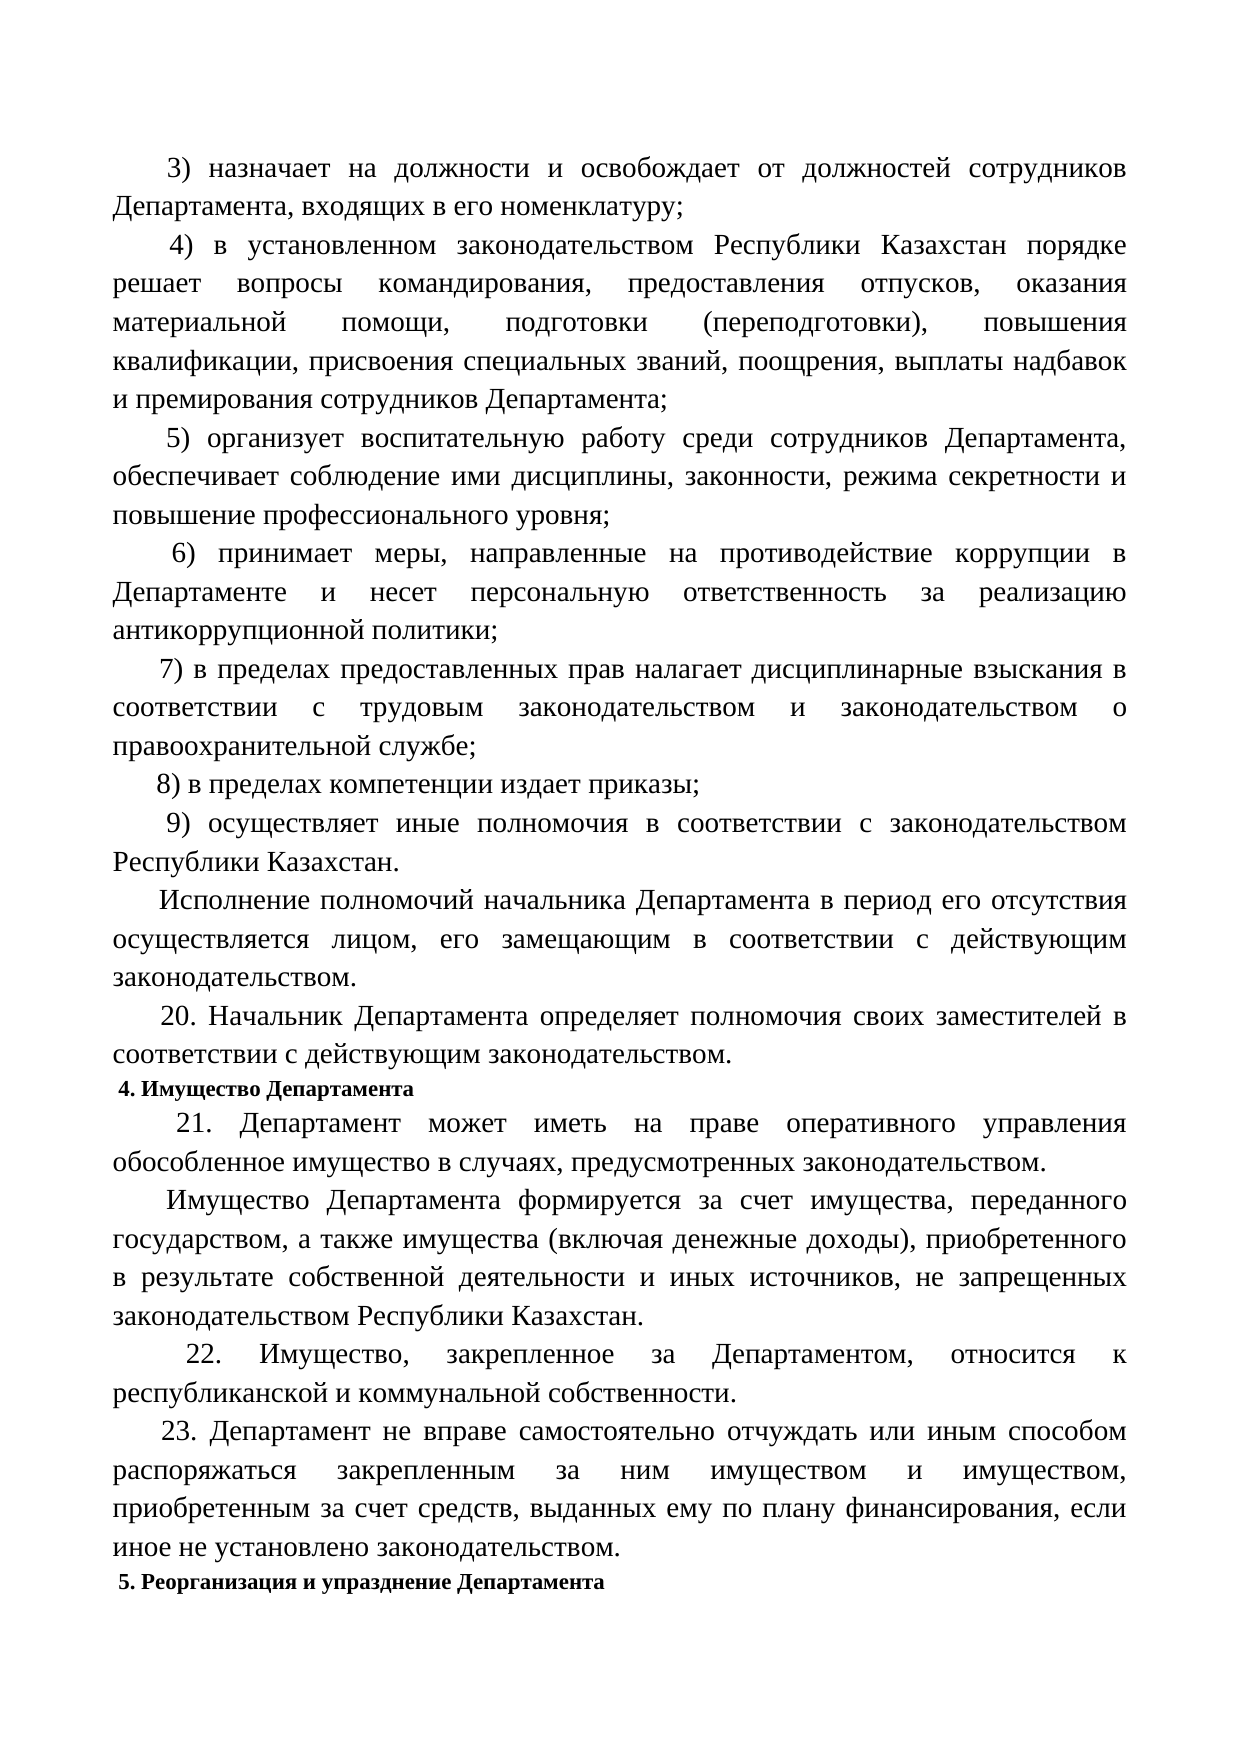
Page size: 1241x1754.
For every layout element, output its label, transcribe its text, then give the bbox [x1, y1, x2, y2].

text Исполнение полномочий начальника Департамента в период его отсутствия осуществляется лицом, его замещающим в соответствии с действующим законодательством. [112, 882, 1128, 993]
text 3) назначает на должности и освобождает от должностей сотрудников Департамента, входящих в его номенклатуру; [112, 150, 1128, 222]
text 8) в пределах компетенции издает приказы; [112, 767, 1128, 800]
text Имущество Департамента формируется за счет имущества, переданного государством, а также имущества (включая денежные доходы), приобретенного в результате собственной деятельности и иных источников, не запрещенных законодательством Республики Казахстан. [112, 1182, 1128, 1331]
text 5. Реорганизация и упразднение Департамента [112, 1568, 1128, 1594]
text 9) осуществляет иные полномочия в соответствии с законодательством Республики Казахстан. [112, 805, 1128, 877]
text 22. Имущество, закрепленное за Департаментом, относится к республиканской и коммунальной собственности. [112, 1336, 1128, 1408]
text 23. Департамент не вправе самостоятельно отчуждать или иным способом распоряжаться закрепленным за ним имуществом и имуществом, приобретенным за счет средств, выданных ему по плану финансирования, если иное не установлено законодательством. [112, 1413, 1128, 1563]
text 5) организует воспитательную работу среди сотрудников Департамента, обеспечивает соблюдение ими дисциплины, законности, режима секретности и повышение профессионального уровня; [112, 420, 1128, 530]
text 6) принимает меры, направленные на противодействие коррупции в Департаменте и несет персональную ответственность за реализацию антикоррупционной политики; [112, 535, 1128, 646]
text 7) в пределах предоставленных прав налагает дисциплинарные взыскания в соответствии с трудовым законодательством и законодательством о правоохранительной службе; [112, 651, 1128, 762]
text 4. Имущество Департамента [112, 1075, 1128, 1101]
text 4) в установленном законодательством Республики Казахстан порядке решает вопросы командирования, предоставления отпусков, оказания материальной помощи, подготовки (переподготовки), повышения квалификации, присвоения специальных званий, поощрения, выплаты надбавок и премирования сотрудников Департамента; [112, 227, 1128, 415]
text 21. Департамент может иметь на праве оперативного управления обособленное имущество в случаях, предусмотренных законодательством. [112, 1105, 1128, 1177]
text 20. Начальник Департамента определяет полномочия своих заместителей в соответствии с действующим законодательством. [112, 998, 1128, 1070]
